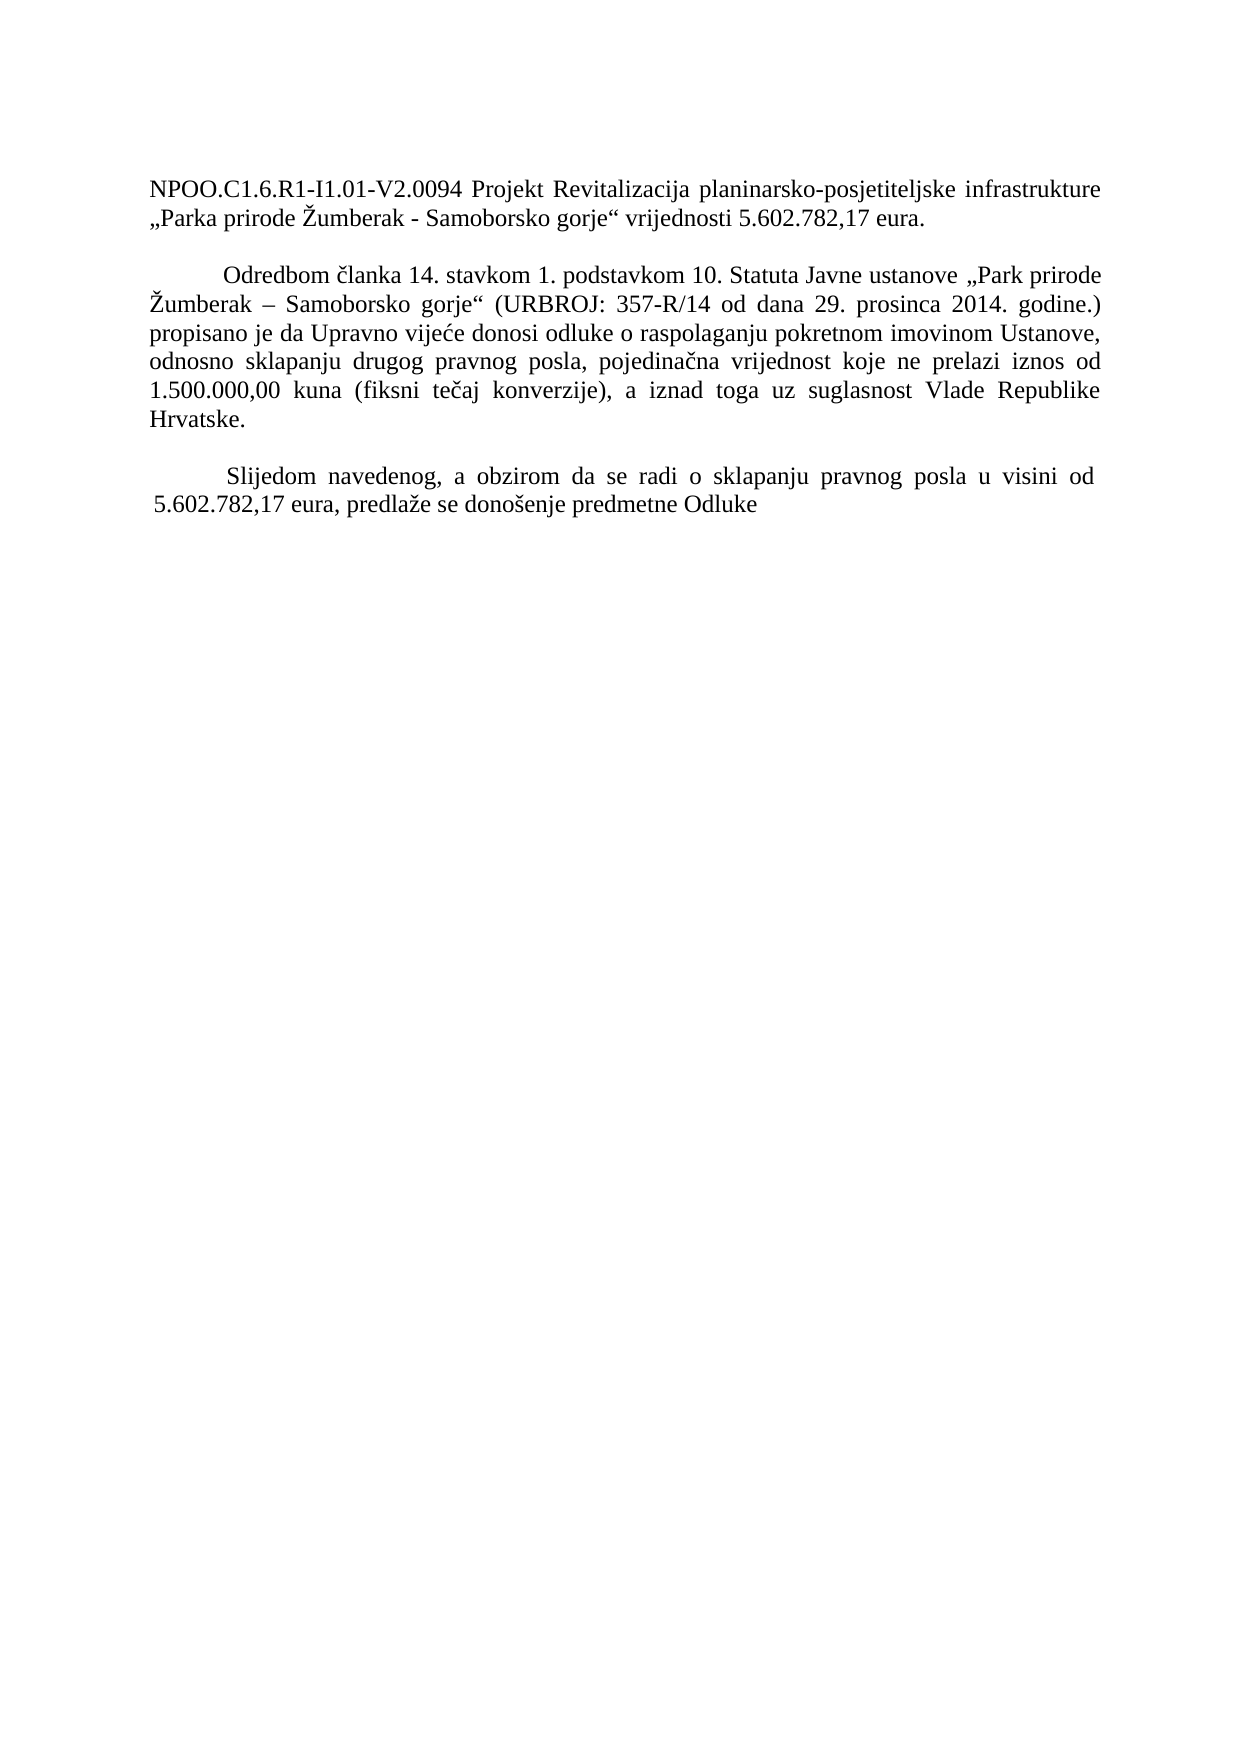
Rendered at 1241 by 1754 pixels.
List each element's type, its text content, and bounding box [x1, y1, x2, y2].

text Slijedom navedenog, a obzirom da se radi o sklapanju pravnog posla u visini od 5.602.782,17 eura, predlaže se donošenje predmetne Odluke [153, 461, 1096, 518]
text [149, 174, 1102, 231]
text Odredbom članka 14. stavkom 1. podstavkom 10. Statuta Javne ustanove „Park prirode Žumberak – Samoborsko gorje“ (URBROJ: 357-R/14 od dana 29. prosinca 2014. godine.) propisano je da Upravno vijeće donosi odluke o raspolaganju pokretnom imovinom Ustanove, odnosno sklapanju drugog pravnog posla, pojedinačna vrijednost koje ne prelazi iznos od 1.500.000,00 kuna (fiksni tečaj konverzije), a iznad toga uz suglasnost Vlade Republike Hrvatske. [149, 260, 1102, 433]
